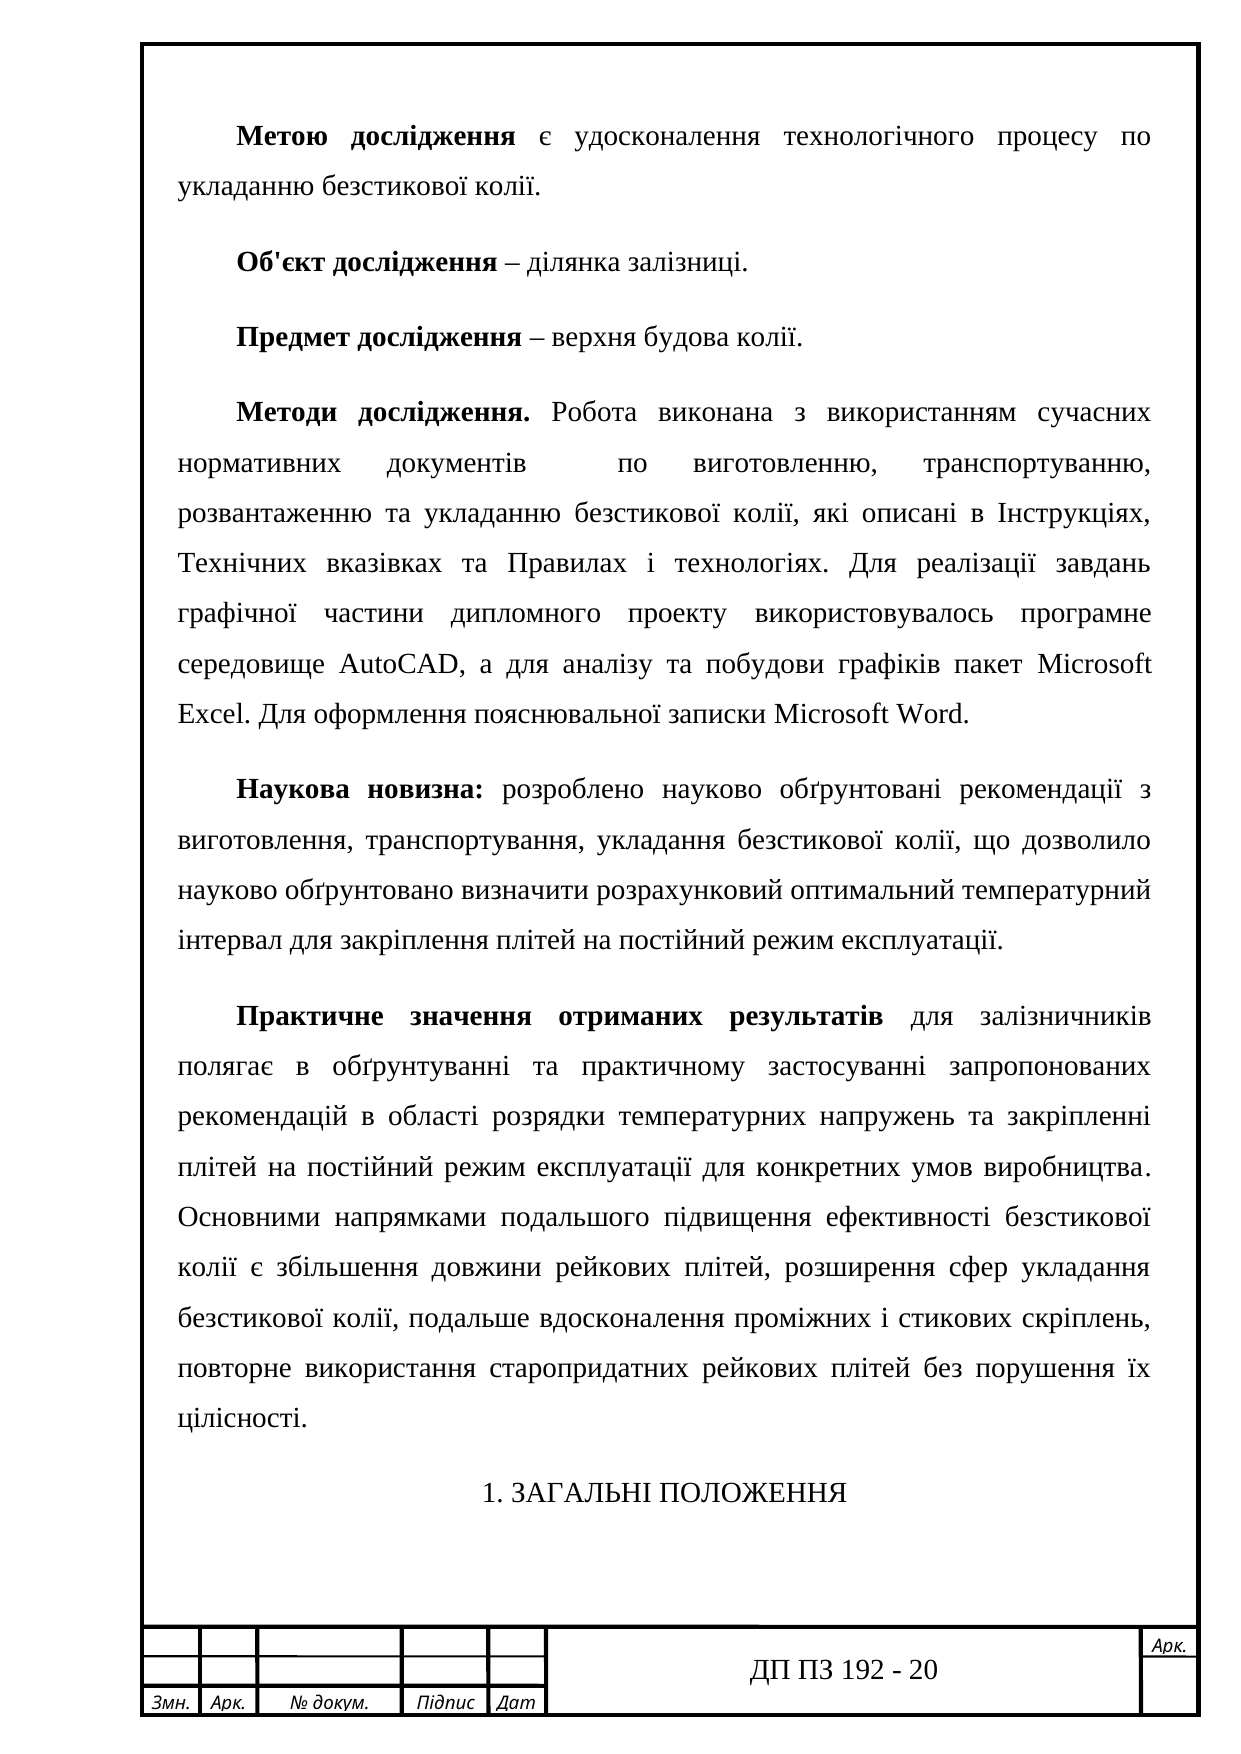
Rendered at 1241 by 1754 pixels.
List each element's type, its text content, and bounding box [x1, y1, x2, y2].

text Наукова новизна: розроблено науково обґрунтовані рекомендації з виготовлення, транспортування, укладання безстикової колії, що дозволило науково обґрунтовано визначити розрахунковий оптимальний температурний інтервал для закріплення плітей на постійний режим експлуатації. [177, 772, 1152, 956]
text Методи дослідження. Робота виконана з використанням сучасних нормативних документів по виготовленню, транспортуванню, розвантаженню та укладанню безстикової колії, які описані в Інструкціях, Технічних вказівках та Правилах і технологіях. Для реалізації завдань графічної частини дипломного проекту використовувалось програмне середовище AutoCAD, а для аналізу та побудови графіків пакет Microsoft Excel. Для оформлення пояснювальної записки Microsoft Word. [177, 394, 1152, 730]
text Метою дослідження є удосконалення технологічного процесу по укладанню безстикової колії. [177, 118, 1152, 202]
text 1. ЗАГАЛЬНІ ПОЛОЖЕННЯ [177, 1476, 1152, 1509]
text Об'єкт дослідження – ділянка залізниці. [177, 244, 1152, 277]
text Предмет дослідження – верхня будова колії. [177, 319, 1152, 353]
text Практичне значення отриманих результатів для залізничників полягає в обґрунтуванні та практичному застосуванні запропонованих рекомендацій в області розрядки температурних напружень та закріпленні плітей на постійний режим експлуатації для конкретних умов виробництва. Основними напрямками подальшого підвищення ефективності безстикової колії є збільшення довжини рейкових плітей, розширення сфер укладання безстикової колії, подальше вдосконалення проміжних і стикових скріплень, повторне використання старопридатних рейкових плітей без порушення їх цілісності. [177, 998, 1152, 1434]
